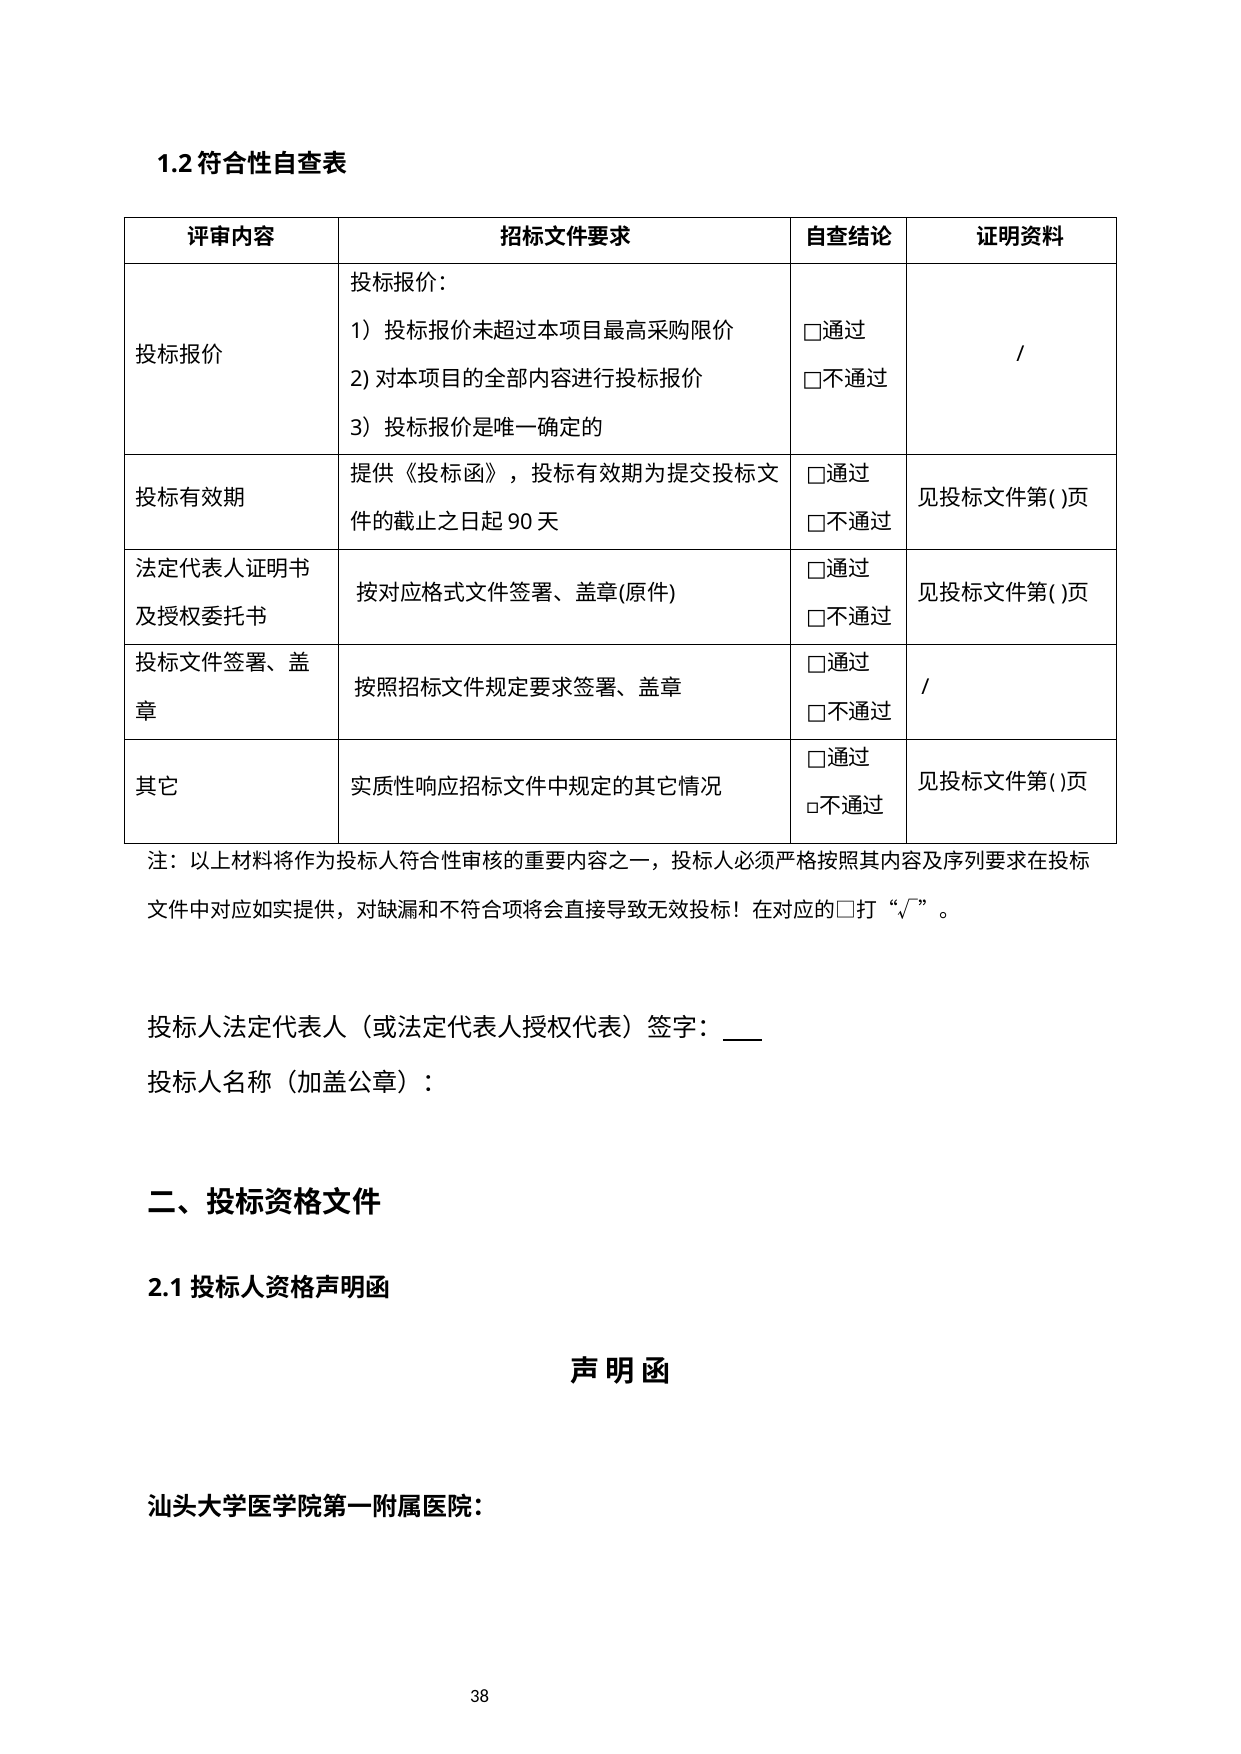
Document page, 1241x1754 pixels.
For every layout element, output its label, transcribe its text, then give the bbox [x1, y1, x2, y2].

table_cell 见投标文件第( )页 [907, 550, 1116, 644]
table_cell □通过 □不通过 [791, 455, 906, 549]
table_cell □通过 □不通过 [791, 740, 906, 843]
table_cell □通过 □不通过 [791, 645, 906, 739]
table_cell 见投标文件第( )页 [907, 455, 1116, 549]
text 汕头大学医学院第一附属医院： [148, 1472, 1092, 1537]
table_cell 按照招标文件规定要求签署、盖章 [339, 645, 790, 739]
text 二、投标资格文件 [148, 1167, 1092, 1232]
table_header 评审内容 [125, 218, 338, 263]
text 1.2符合性自查表 [148, 129, 1092, 194]
table_header 证明资料 [907, 218, 1116, 263]
text 声 明 函 [148, 1337, 1092, 1402]
table_header 自查结论 [791, 218, 906, 263]
table_cell 投标报价： 1）投标报价未超过本项目最高采购限价 2) 对本项目的全部内容进行投标报价 3）投标报价是唯一确定的 [339, 264, 790, 454]
table_cell 投标报价 [125, 264, 338, 454]
table_cell 见投标文件第( )页 [907, 740, 1116, 843]
text 2.1 投标人资格声明函 [148, 1253, 1092, 1318]
table_cell 投标有效期 [125, 455, 338, 549]
text 注：以上材料将作为投标人符合性审核的重要内容之一，投标人必须严格按照其内容及序列要求在投标文件中对应如实提供，对缺漏和不符合项将会直接导致无效投标！在对应的□打“√”。 [148, 844, 1092, 925]
table_cell 法定代表人证明书及授权委托书 [125, 550, 338, 644]
table_cell 实质性响应招标文件中规定的其它情况 [339, 740, 790, 843]
table_cell 投标文件签署、盖章 [125, 645, 338, 739]
table_cell / [907, 645, 1116, 739]
table_cell 按对应格式文件签署、盖章(原件) [339, 550, 790, 644]
table_cell 其它 [125, 740, 338, 843]
text 投标人名称（加盖公章）： [148, 1062, 1092, 1098]
table_cell / [907, 264, 1116, 454]
table_cell 提供《投标函》，投标有效期为提交投标文件的截止之日起90天 [339, 455, 790, 549]
table_cell □通过 □不通过 [791, 264, 906, 454]
text 投标人法定代表人（或法定代表人授权代表）签字： [148, 1008, 1092, 1044]
table_header 招标文件要求 [339, 218, 790, 263]
table_cell □通过 □不通过 [791, 550, 906, 644]
